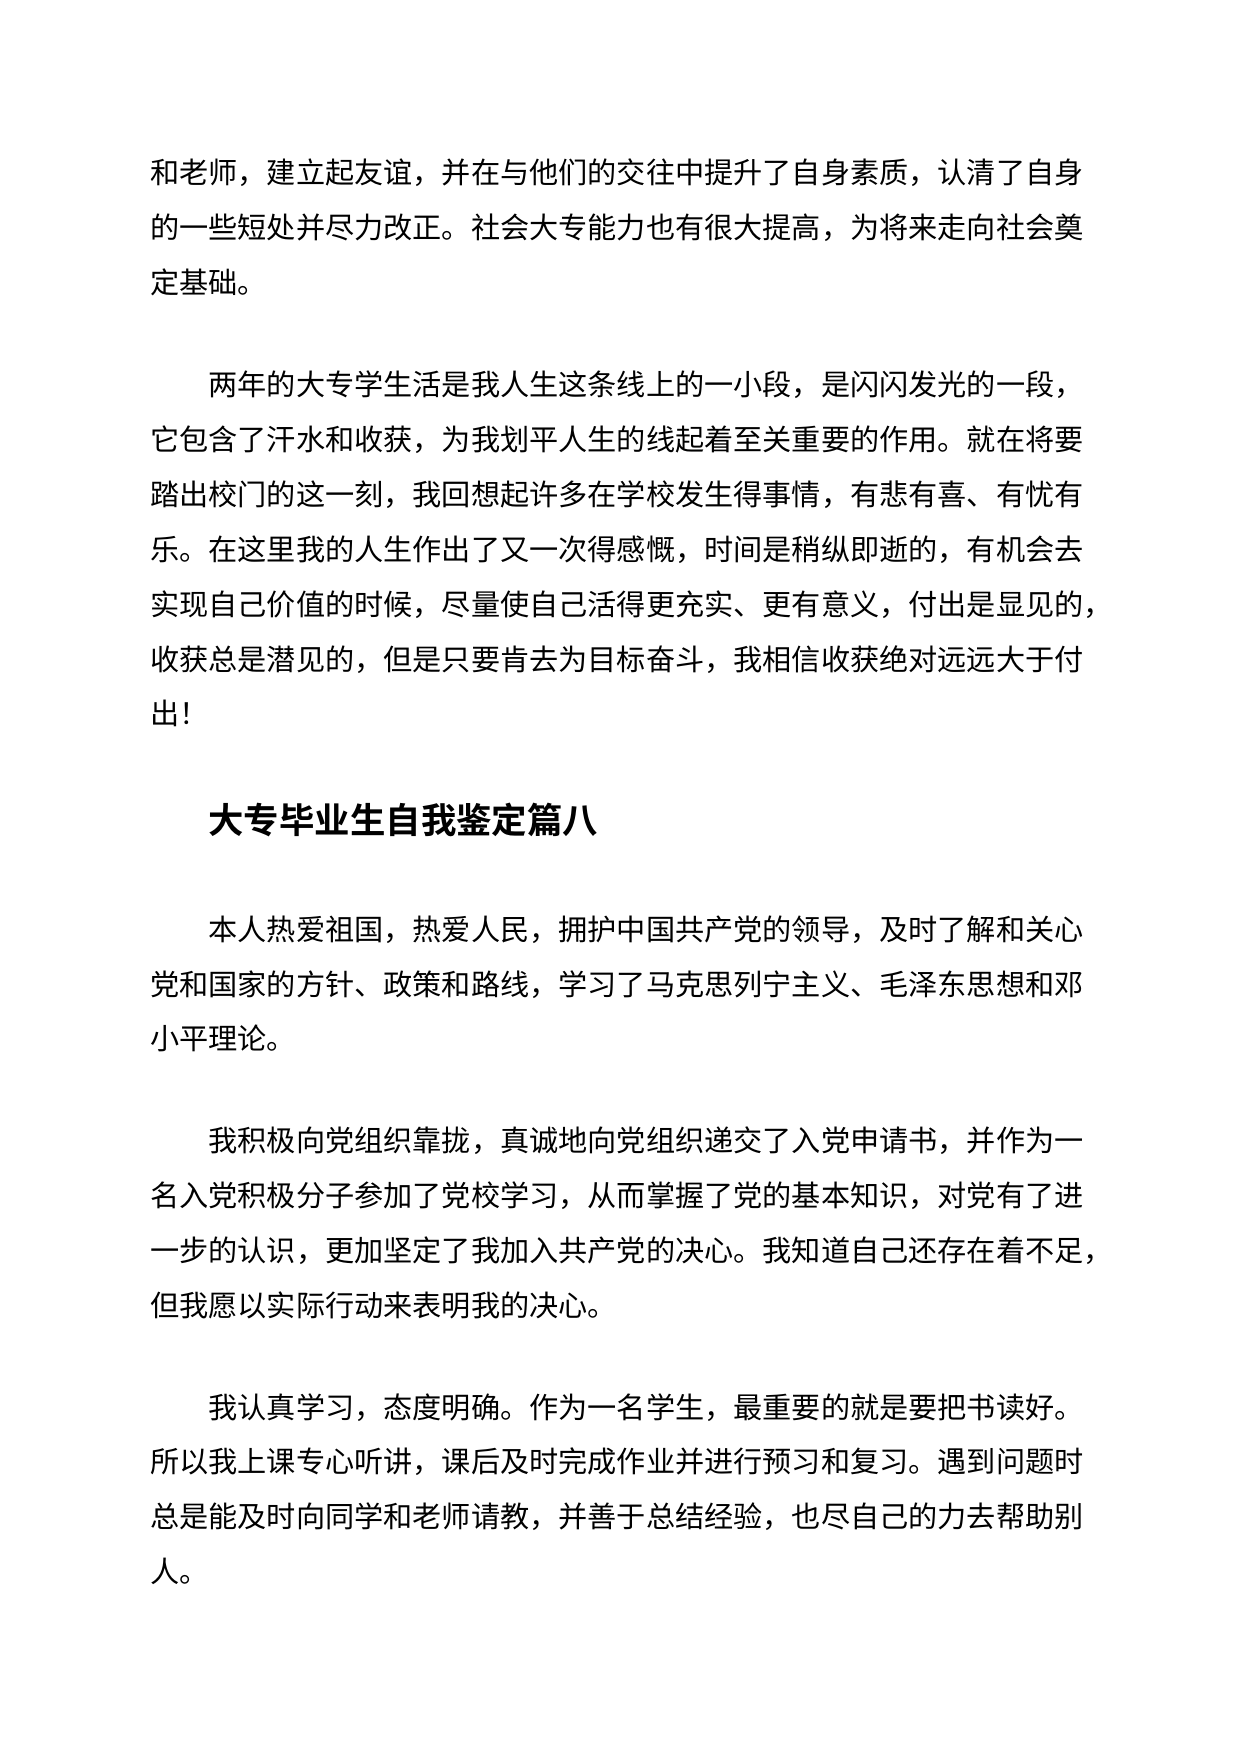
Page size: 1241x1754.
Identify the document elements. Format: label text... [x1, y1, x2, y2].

text 我积极向党组织靠拢，真诚地向党组织递交了入党申请书，并作为一名入党积极分子参加了党校学习，从而掌握了党的基本知识，对党有了进一步的认识，更加坚定了我加入共产党的决心。我知道自己还存在着不足，但我愿以实际行动来表明我的决心。 [150, 1118, 1090, 1325]
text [150, 150, 1090, 302]
text 本人热爱祖国，热爱人民，拥护中国共产党的领导，及时了解和关心党和国家的方针、政策和路线，学习了马克思列宁主义、毛泽东思想和邓小平理论。 [150, 906, 1090, 1058]
text 两年的大专学生活是我人生这条线上的一小段，是闪闪发光的一段，它包含了汗水和收获，为我划平人生的线起着至关重要的作用。就在将要踏出校门的这一刻，我回想起许多在学校发生得事情，有悲有喜、有忧有乐。在这里我的人生作出了又一次得感慨，时间是稍纵即逝的，有机会去实现自己价值的时候，尽量使自己活得更充实、更有意义，付出是显见的，收获总是潜见的，但是只要肯去为目标奋斗，我相信收获绝对远远大于付出！ [150, 362, 1090, 733]
text 我认真学习，态度明确。作为一名学生，最重要的就是要把书读好。所以我上课专心听讲，课后及时完成作业并进行预习和复习。遇到问题时总是能及时向同学和老师请教，并善于总结经验，也尽自己的力去帮助别人。 [150, 1384, 1090, 1591]
text 大专毕业生自我鉴定篇八 [150, 793, 1090, 844]
